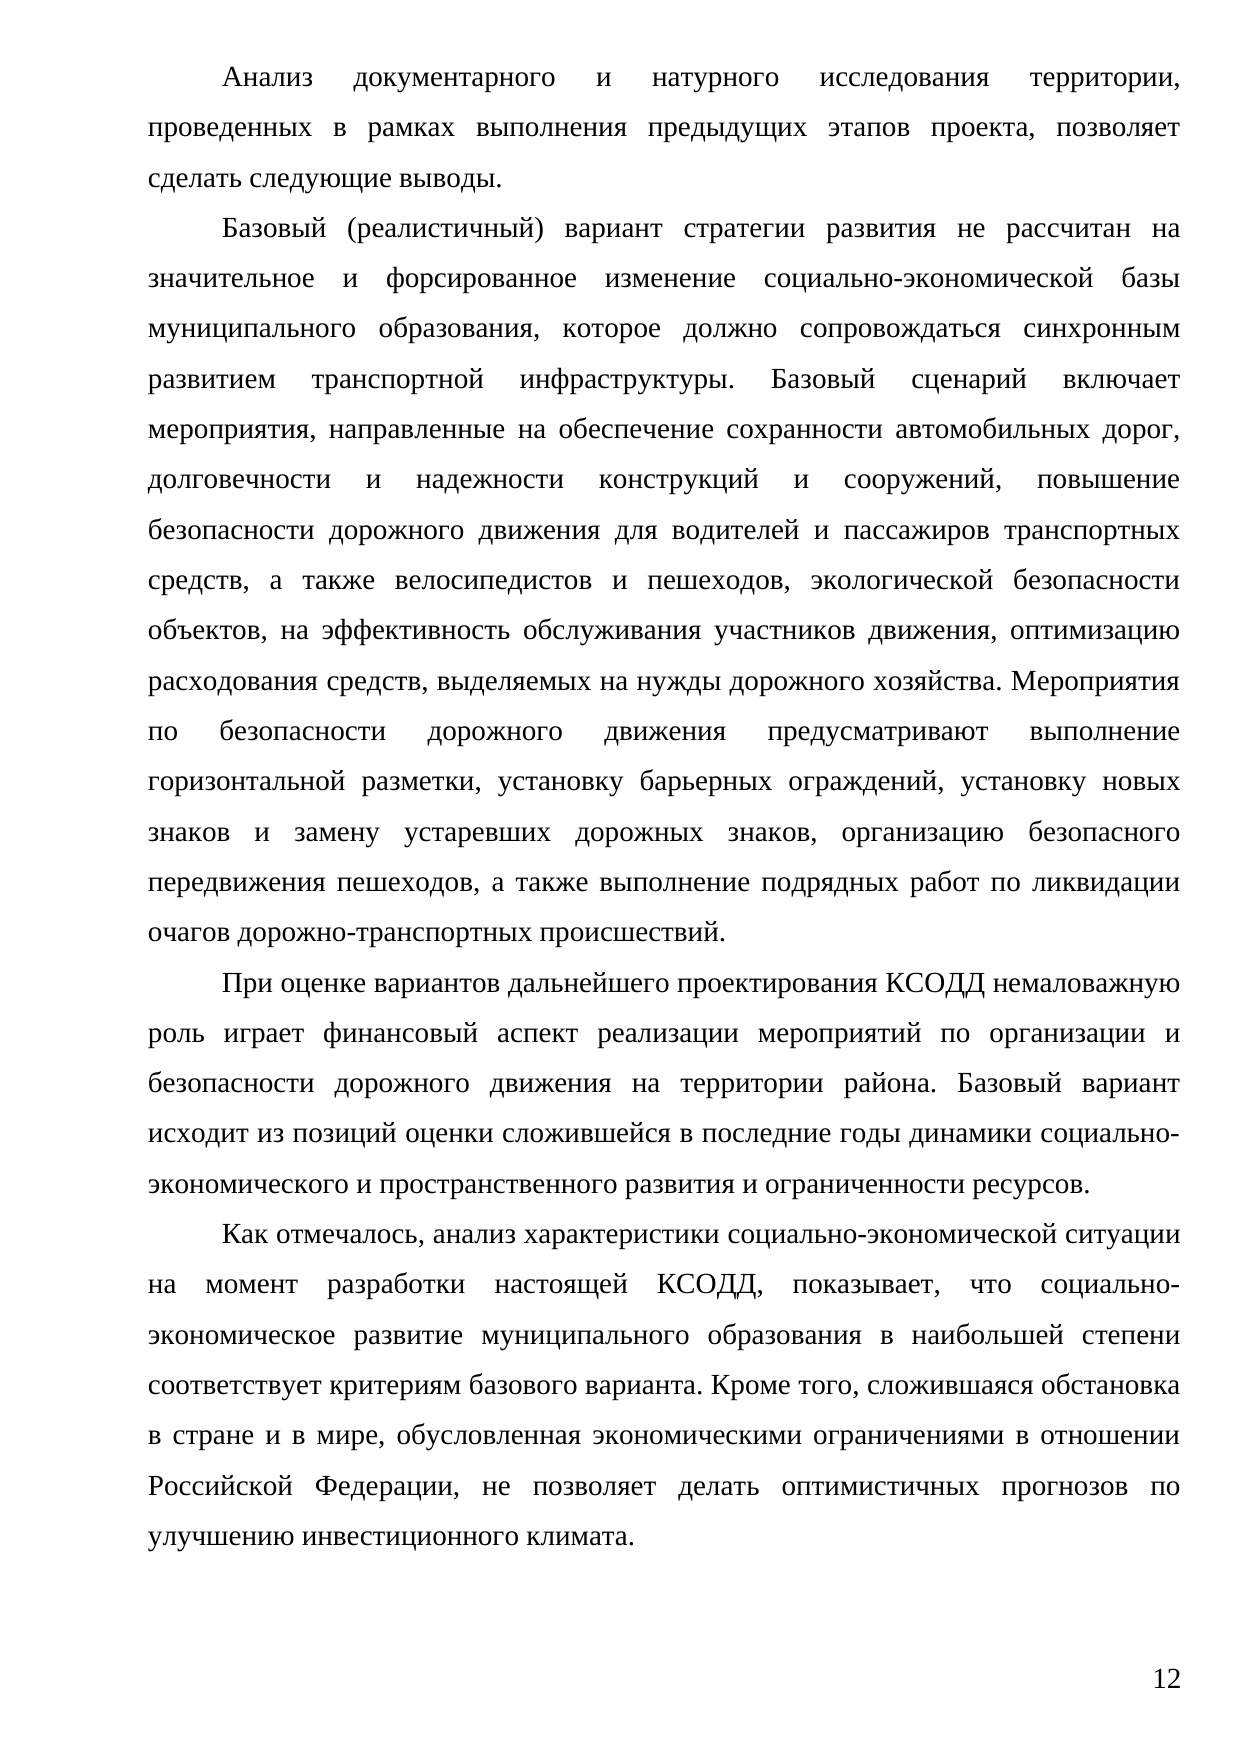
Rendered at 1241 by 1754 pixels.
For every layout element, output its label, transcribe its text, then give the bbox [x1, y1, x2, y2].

text Базовый (реалистичный) вариант стратегии развития не рассчитан на значительное и форсированное изменение социально-экономической базы муниципального образования, которое должно сопровождаться синхронным развитием транспортной инфраструктуры. Базовый сценарий включает мероприятия, направленные на обеспечение сохранности автомобильных дорог, долговечности и надежности конструкций и сооружений, повышение безопасности дорожного движения для водителей и пассажиров транспортных средств, а также велосипедистов и пешеходов, экологической безопасности объектов, на эффективность обслуживания участников движения, оптимизацию расходования средств, выделяемых на нужды дорожного хозяйства. Мероприятия по безопасности дорожного движения предусматривают выполнение горизонтальной разметки, установку барьерных ограждений, установку новых знаков и замену устаревших дорожных знаков, организацию безопасного передвижения пешеходов, а также выполнение подрядных работ по ликвидации очагов дорожно-транспортных происшествий. [148, 210, 1181, 948]
text При оценке вариантов дальнейшего проектирования КСОДД немаловажную роль играет финансовый аспект реализации мероприятий по организации и безопасности дорожного движения на территории района. Базовый вариант исходит из позиций оценки сложившейся в последние годы динамики социально-экономического и пространственного развития и ограниченности ресурсов. [148, 965, 1181, 1199]
text Как отмечалось, анализ характеристики социально-экономической ситуации на момент разработки настоящей КСОДД, показывает, что социально-экономическое развитие муниципального образования в наибольшей степени соответствует критериям базового варианта. Кроме того, сложившаяся обстановка в стране и в мире, обусловленная экономическими ограничениями в отношении Российской Федерации, не позволяет делать оптимистичных прогнозов по улучшению инвестиционного климата. [148, 1216, 1181, 1552]
text Анализ документарного и натурного исследования территории, проведенных в рамках выполнения предыдущих этапов проекта, позволяет сделать следующие выводы. [148, 59, 1181, 193]
